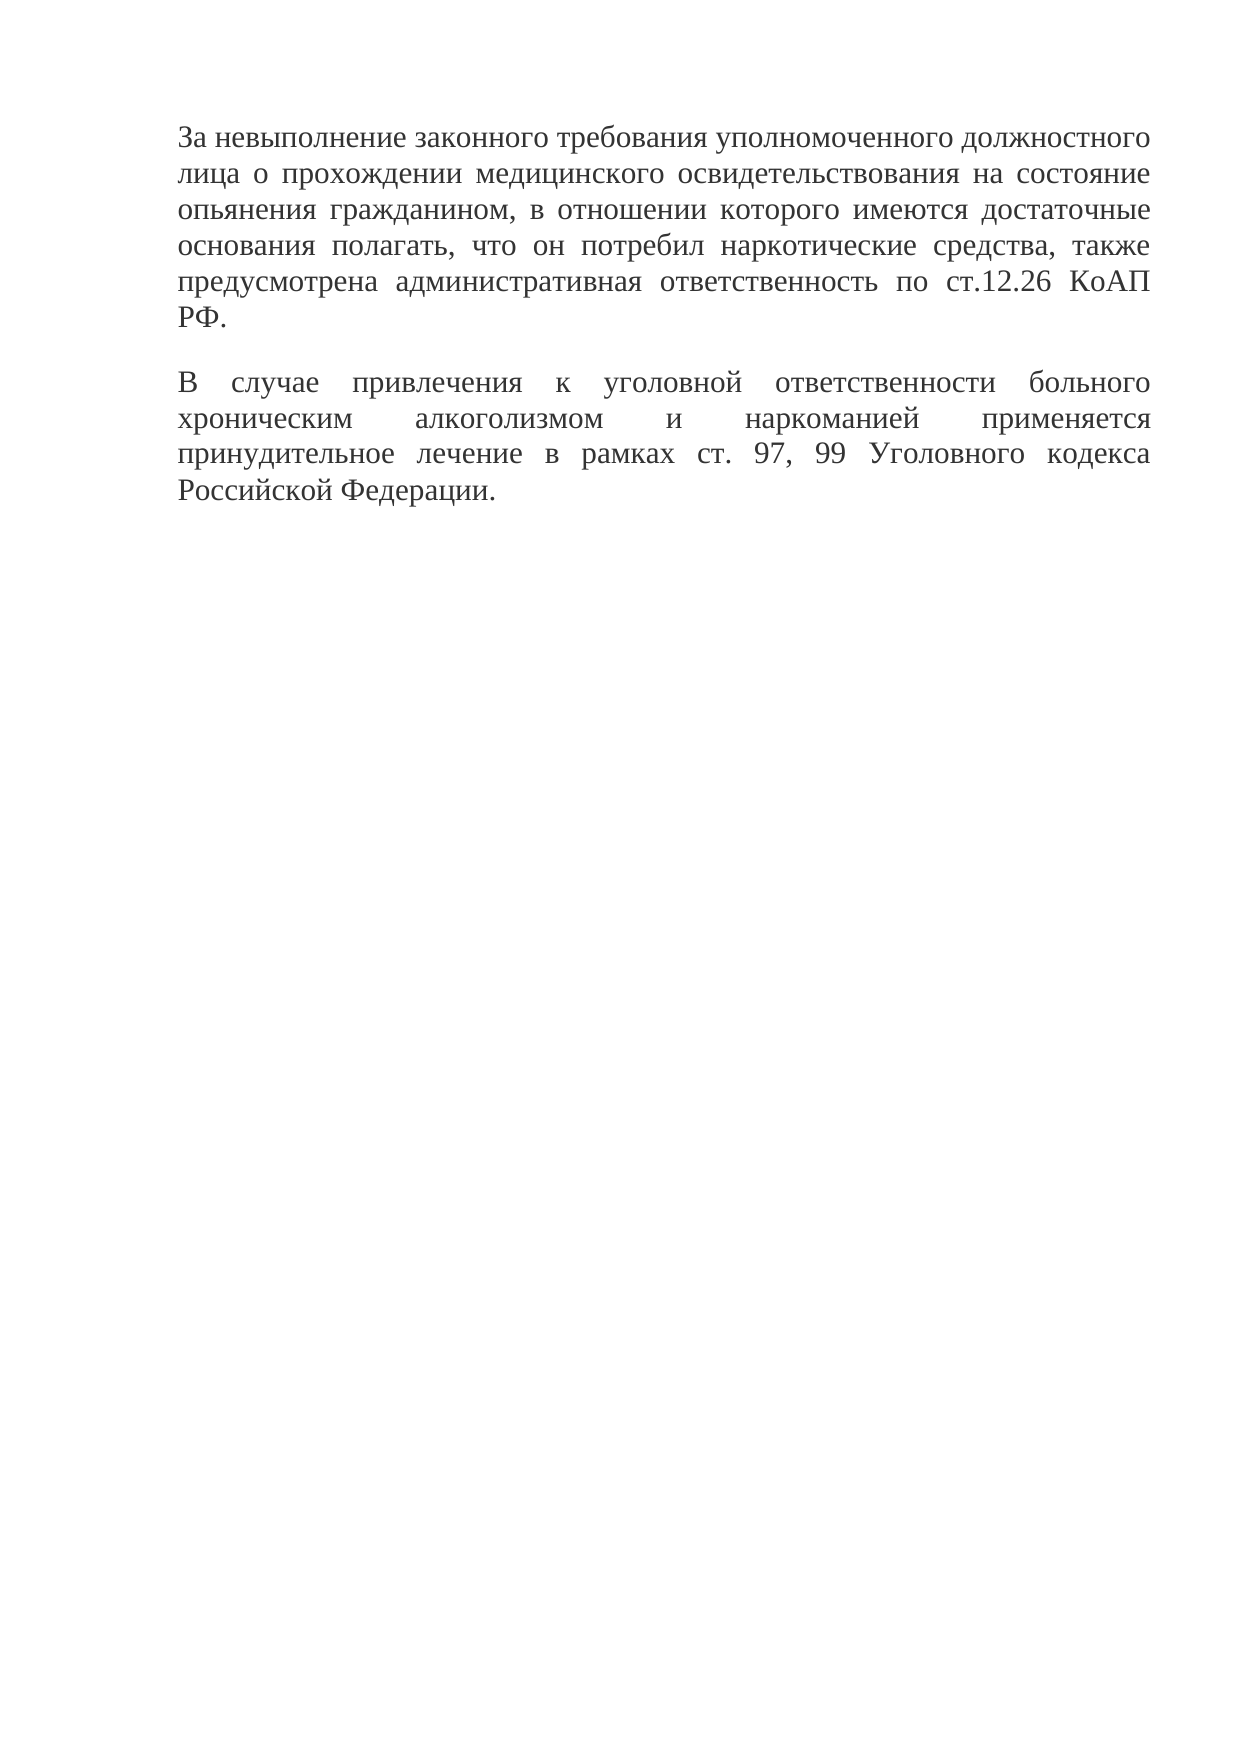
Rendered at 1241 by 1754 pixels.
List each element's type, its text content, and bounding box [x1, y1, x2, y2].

text В случае привлечения к уголовной ответственности больного хроническим алкоголизмом и наркоманией применяется принудительное лечение в рамках ст. 97, 99 Уголовного кодекса Российской Федерации. [177, 363, 1152, 507]
text За невыполнение законного требования уполномоченного должностного лица о прохождении медицинского освидетельствования на состояние опьянения гражданином, в отношении которого имеются достаточные основания полагать, что он потребил наркотические средства, также предусмотрена административная ответственность по ст.12.26 КоАП РФ. [177, 118, 1152, 334]
